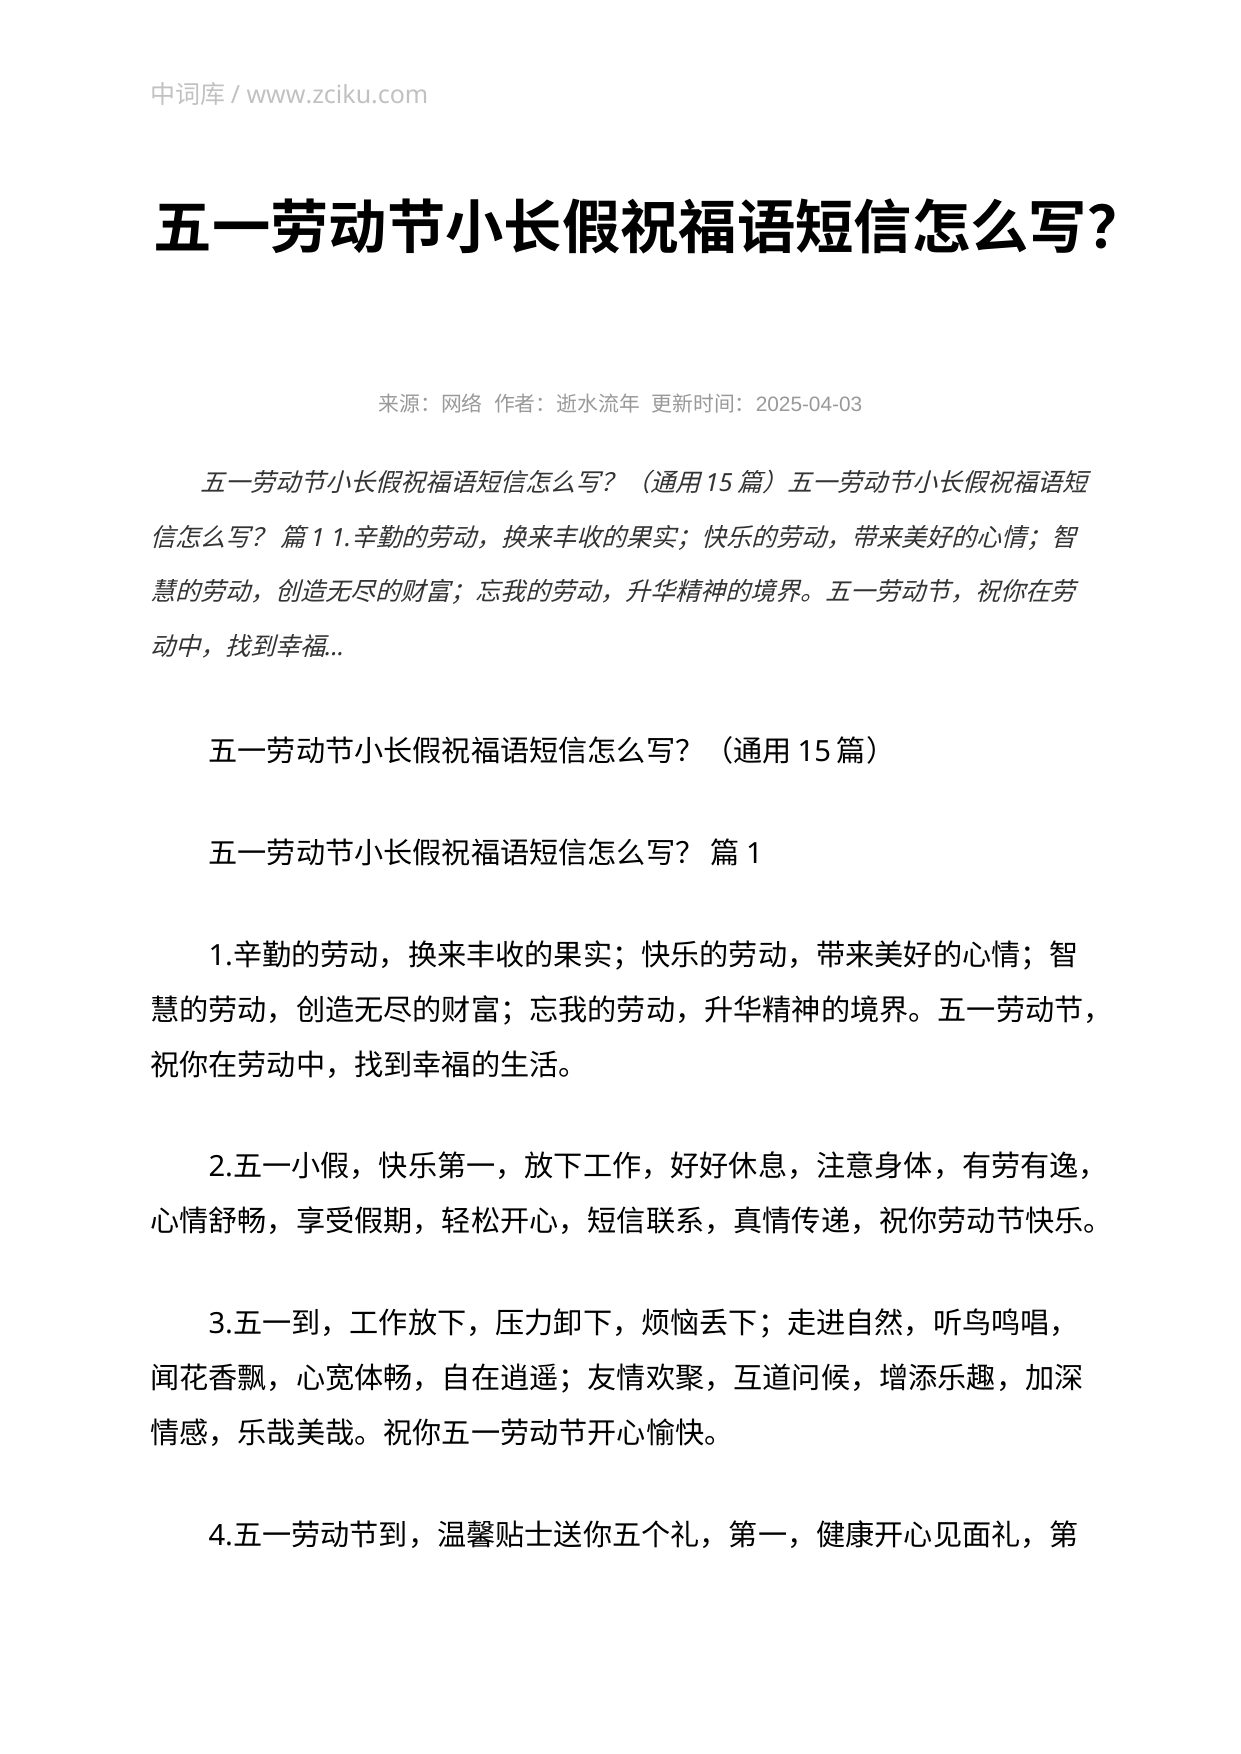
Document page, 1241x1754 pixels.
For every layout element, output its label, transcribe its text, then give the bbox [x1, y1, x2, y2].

text 1.辛勤的劳动，换来丰收的果实；快乐的劳动，带来美好的心情；智慧的劳动，创造无尽的财富；忘我的劳动，升华精神的境界。五一劳动节，祝你在劳动中，找到幸福的生活。 [150, 931, 1090, 1083]
subtitle 五一劳动节小长假祝福语短信怎么写？ [150, 181, 1090, 345]
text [150, 1511, 1090, 1554]
text 五一劳动节小长假祝福语短信怎么写？ 篇1 [150, 829, 1090, 872]
text 五一劳动节小长假祝福语短信怎么写？（通用15篇）五一劳动节小长假祝福语短信怎么写？ 篇1 1.辛勤的劳动，换来丰收的果实；快乐的劳动，带来美好的心情；智慧的劳动，创造无尽的财富；忘我的劳动，升华精神的境界。五一劳动节，祝你在劳动中，找到幸福... [150, 463, 1090, 662]
text 五一劳动节小长假祝福语短信怎么写？（通用15篇） [150, 727, 1090, 770]
text 3.五一到，工作放下，压力卸下，烦恼丢下；走进自然，听鸟鸣唱，闻花香飘，心宽体畅，自在逍遥；友情欢聚，互道问候，增添乐趣，加深情感，乐哉美哉。祝你五一劳动节开心愉快。 [150, 1300, 1090, 1452]
text 2.五一小假，快乐第一，放下工作，好好休息，注意身体，有劳有逸，心情舒畅，享受假期，轻松开心，短信联系，真情传递，祝你劳动节快乐。 [150, 1143, 1090, 1240]
text 来源：网络 作者：逝水流年 更新时间：2025-04-03 [150, 392, 1090, 416]
